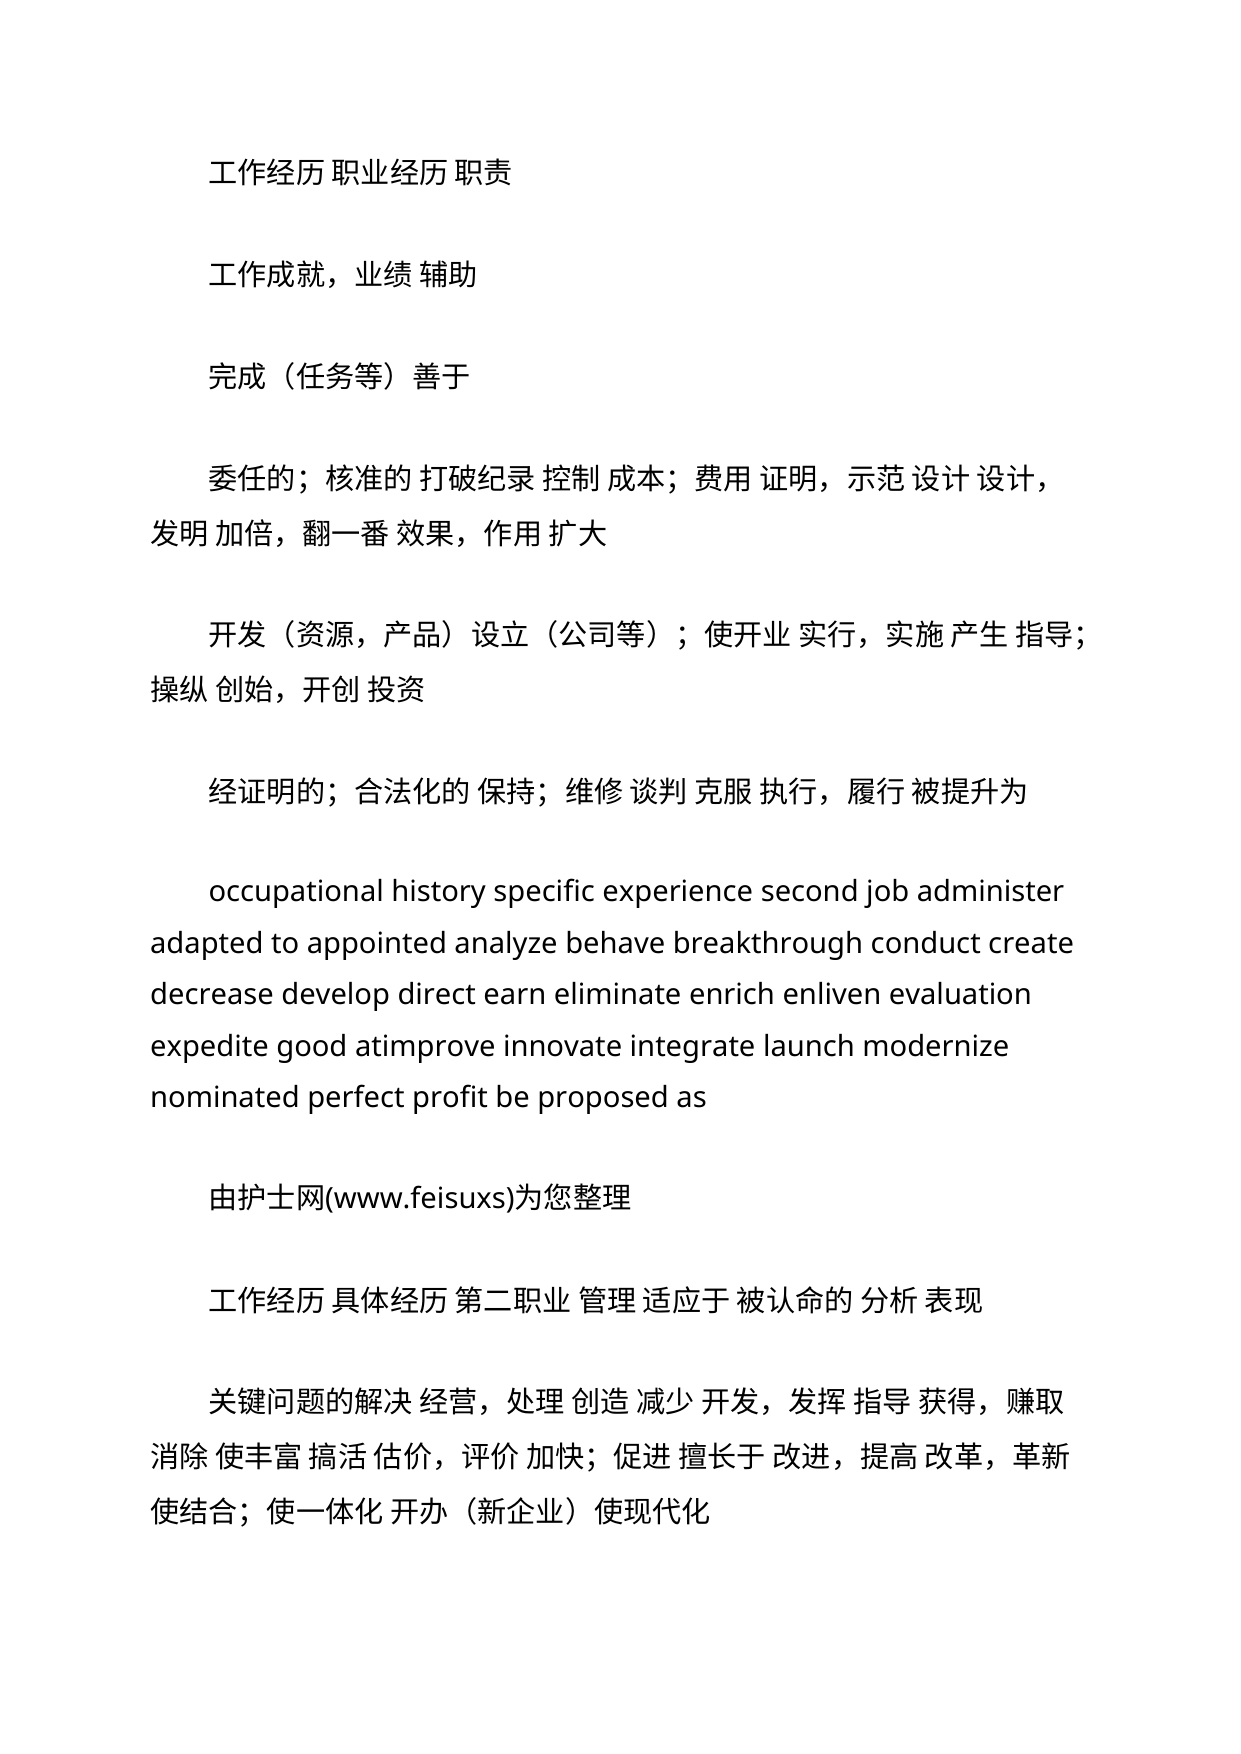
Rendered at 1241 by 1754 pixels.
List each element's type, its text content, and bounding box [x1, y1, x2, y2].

text 关键问题的解决 经营，处理 创造 减少 开发，发挥 指导 获得，赚取 消除 使丰富 搞活 估价，评价 加快；促进 擅长于 改进，提高 改革，革新 使结合；使一体化 开办（新企业）使现代化 [150, 1379, 1090, 1531]
text 工作经历 具体经历 第二职业 管理 适应于 被认命的 分析 表现 [150, 1277, 1090, 1319]
text 工作成就，业绩 辅助 [150, 252, 1090, 294]
text 经证明的；合法化的 保持；维修 谈判 克服 执行，履行 被提升为 [150, 769, 1090, 811]
text 完成（任务等）善于 [150, 353, 1090, 396]
text 由护士网(www.feisuxs)为您整理 [150, 1175, 1090, 1217]
text 开发（资源，产品）设立（公司等）；使开业 实行，实施 产生 指导；操纵 创始，开创 投资 [150, 612, 1090, 709]
text 工作经历 职业经历 职责 [150, 150, 1090, 192]
text 委任的；核准的 打破纪录 控制 成本；费用 证明，示范 设计 设计，发明 加倍，翻一番 效果，作用 扩大 [150, 455, 1090, 552]
text occupational history specific experience second job administer adapted to appointed analyze behave breakthrough conduct create decrease develop direct earn eliminate enrich enliven evaluation expedite good atimprove innovate integrate launch modernize nominated perfect profit be proposed as [150, 870, 1090, 1116]
